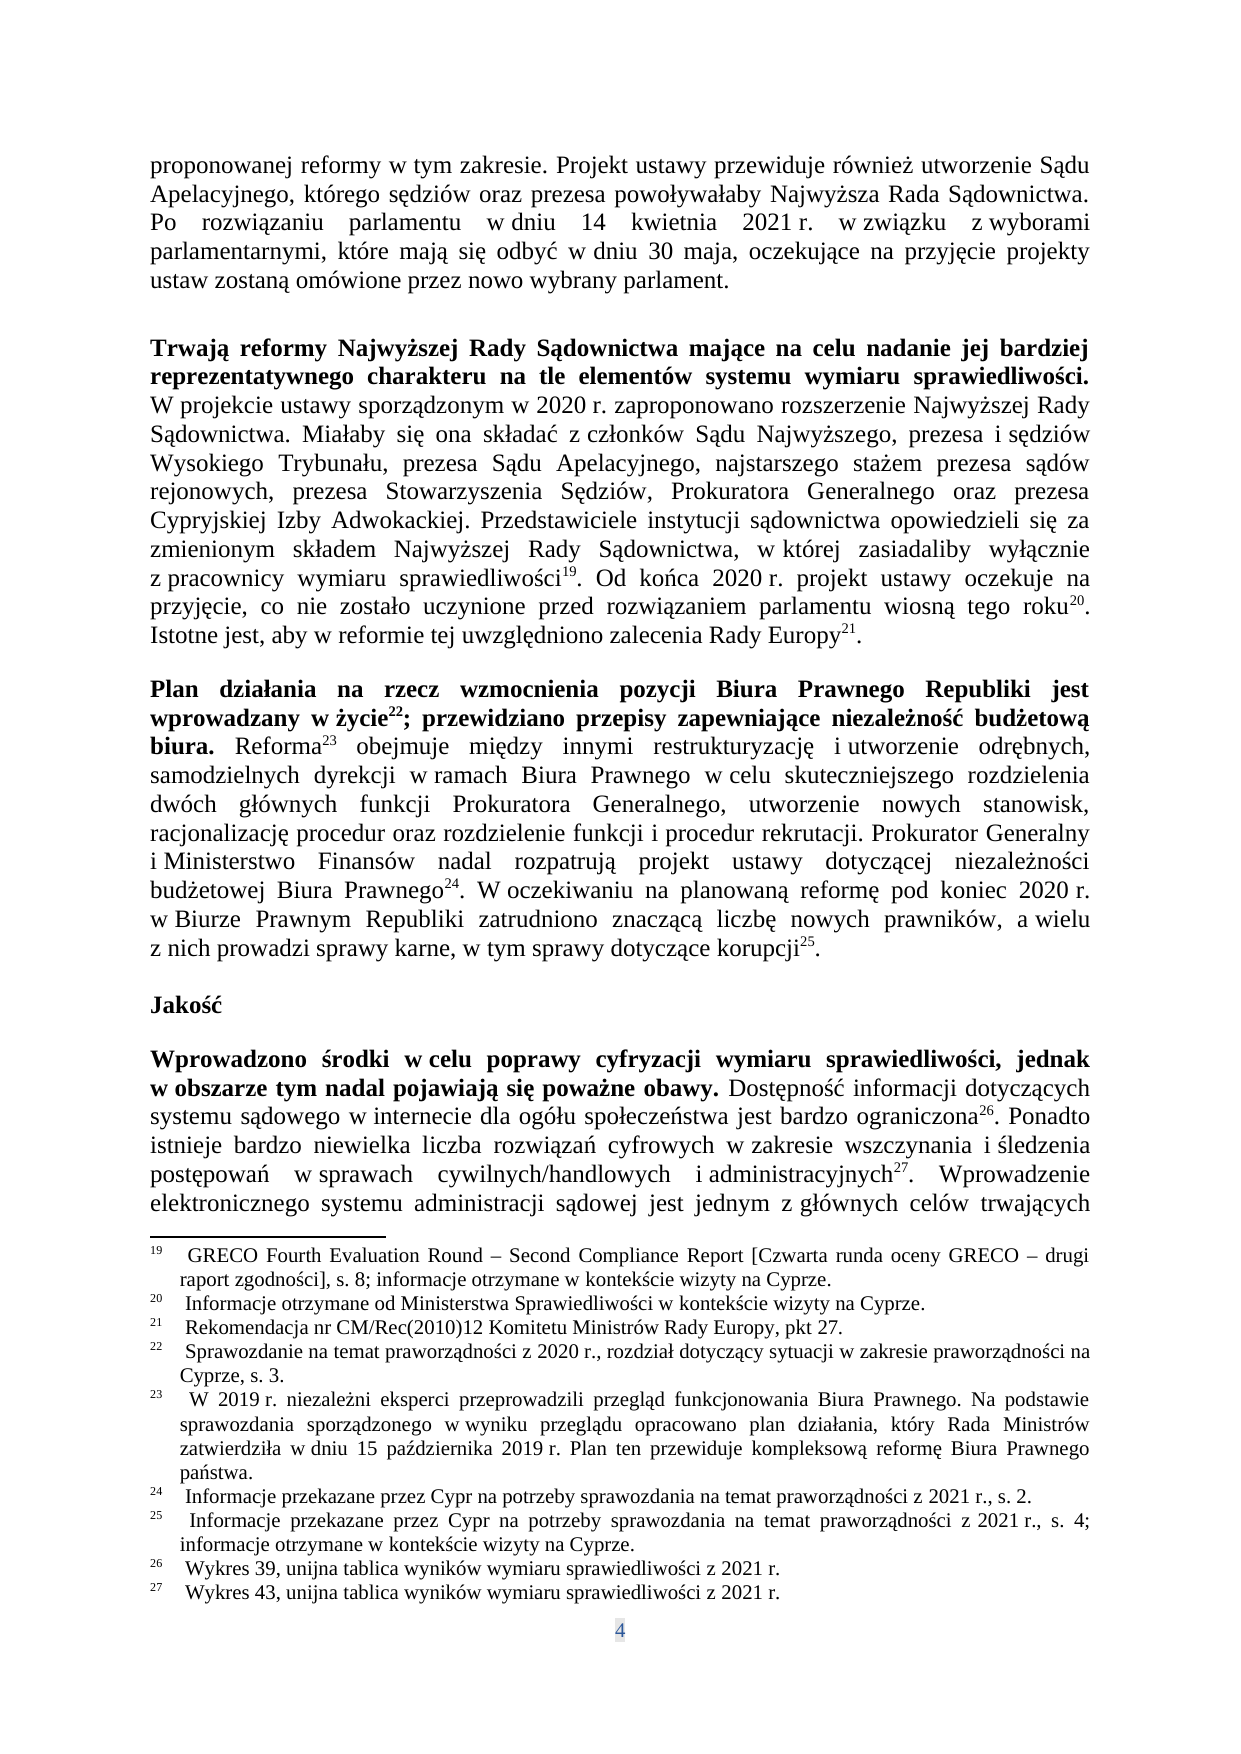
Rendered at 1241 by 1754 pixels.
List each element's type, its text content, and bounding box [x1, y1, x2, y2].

subtitle Jakość [150, 990, 1090, 1019]
text Plan działania na rzecz wzmocnienia pozycji Biura Prawnego Republiki jest wprowadzany w życie; przewidziano przepisy zapewniające niezależność budżetową biura. Reforma obejmuje między innymi restrukturyzację i utworzenie odrębnych, samodzielnych dyrekcji w ramach Biura Prawnego w celu skuteczniejszego rozdzielenia dwóch głównych funkcji Prokuratora Generalnego, utworzenie nowych stanowisk, racjonalizację procedur oraz rozdzielenie funkcji i procedur rekrutacji. Prokurator Generalny i Ministerstwo Finansów nadal rozpatrują projekt ustawy dotyczącej niezależności budżetowej Biura Prawnego. W oczekiwaniu na planowaną reformę pod koniec 2020 r. w Biurze Prawnym Republiki zatrudniono znaczącą liczbę nowych prawników, a wielu z nich prowadzi sprawy karne, w tym sprawy dotyczące korupcji. [150, 674, 1090, 961]
text Trwają reformy Najwyższej Rady Sądownictwa mające na celu nadanie jej bardziej reprezentatywnego charakteru na tle elementów systemu wymiaru sprawiedliwości. W projekcie ustawy sporządzonym w 2020 r. zaproponowano rozszerzenie Najwyższej Rady Sądownictwa. Miałaby się ona składać z członków Sądu Najwyższego, prezesa i sędziów Wysokiego Trybunału, prezesa Sądu Apelacyjnego, najstarszego stażem prezesa sądów rejonowych, prezesa Stowarzyszenia Sędziów, Prokuratora Generalnego oraz prezesa Cypryjskiej Izby Adwokackiej. Przedstawiciele instytucji sądownictwa opowiedzieli się za zmienionym składem Najwyższej Rady Sądownictwa, w której zasiadaliby wyłącznie z pracownicy wymiaru sprawiedliwości. Od końca 2020 r. projekt ustawy oczekuje na przyjęcie, co nie zostało uczynione przed rozwiązaniem parlamentu wiosną tego roku. Istotne jest, aby w reformie tej uwzględniono zalecenia Rady Europy. [150, 333, 1090, 649]
text Wprowadzono środki w celu poprawy cyfryzacji wymiaru sprawiedliwości, jednak w obszarze tym nadal pojawiają się poważne obawy. Dostępność informacji dotyczących systemu sądowego w internecie dla ogółu społeczeństwa jest bardzo ograniczona. Ponadto istnieje bardzo niewielka liczba rozwiązań cyfrowych w zakresie wszczynania i śledzenia postępowań w sprawach cywilnych/handlowych i administracyjnych. Wprowadzenie elektronicznego systemu administracji sądowej jest jednym z głównych celów trwających reform. Jego wdrożenie oraz powiązane procedury udzielania zamówień publicznych opóźniają się jednak od 2017 r. W międzyczasie do czasu pełnego wdrożenia elektronicznego systemu sądownictwa opracowano i w 2020 r. uruchomiono elektroniczny mini-rejestr do wnoszenia spraw we wszystkich urzędach stanu cywilnego i w Sądzie Najwyższym, aby umożliwić bardziej efektywne rozpatrywanie wniosków. Pandemia COVID-19 przyspieszyła wdrożenie rejestru. [150, 1044, 1090, 1216]
text Podział obecnego Sądu Najwyższego na Najwyższy Trybunał Konstytucyjny oraz Wysoki Trybunał jest rozpatrywany w parlamencie. Projekt ustawy złożono w parlamencie pod koniec 2020 r., a w celu ukończenia tekstu powołano komitet ad hoc. Projekt ten przewiduje obecnie, że powoływanie sędziów i prezesów tych sądów będzie należało wyłącznie do Prezydenta Republiki. Projekt przewiduje również ustanowienie Doradczej Rady Sądownictwa – innej niż Najwyższa Rada Sądownictwa – której zadaniem będzie przygotowywanie niewiążącego dla Prezydenta wykazu najodpowiedniejszych kandydatów do powołania. Ważne jest, aby reforma ta gwarantowała niezależność sądów zgodnie z prawem Unii oraz z uwzględnieniem zaleceń Rady Europy. Konsultacje z Komisją Wenecką dotyczące projektu ustawy dałyby pewność co do skuteczności proponowanej reformy w tym zakresie. Projekt ustawy przewiduje również utworzenie Sądu Apelacyjnego, którego sędziów oraz prezesa powoływałaby Najwyższa Rada Sądownictwa. Po rozwiązaniu parlamentu w dniu 14 kwietnia 2021 r. w związku z wyborami parlamentarnymi, które mają się odbyć w dniu 30 maja, oczekujące na przyjęcie projekty ustaw zostaną omówione przez nowo wybrany parlament. [150, 150, 1090, 294]
